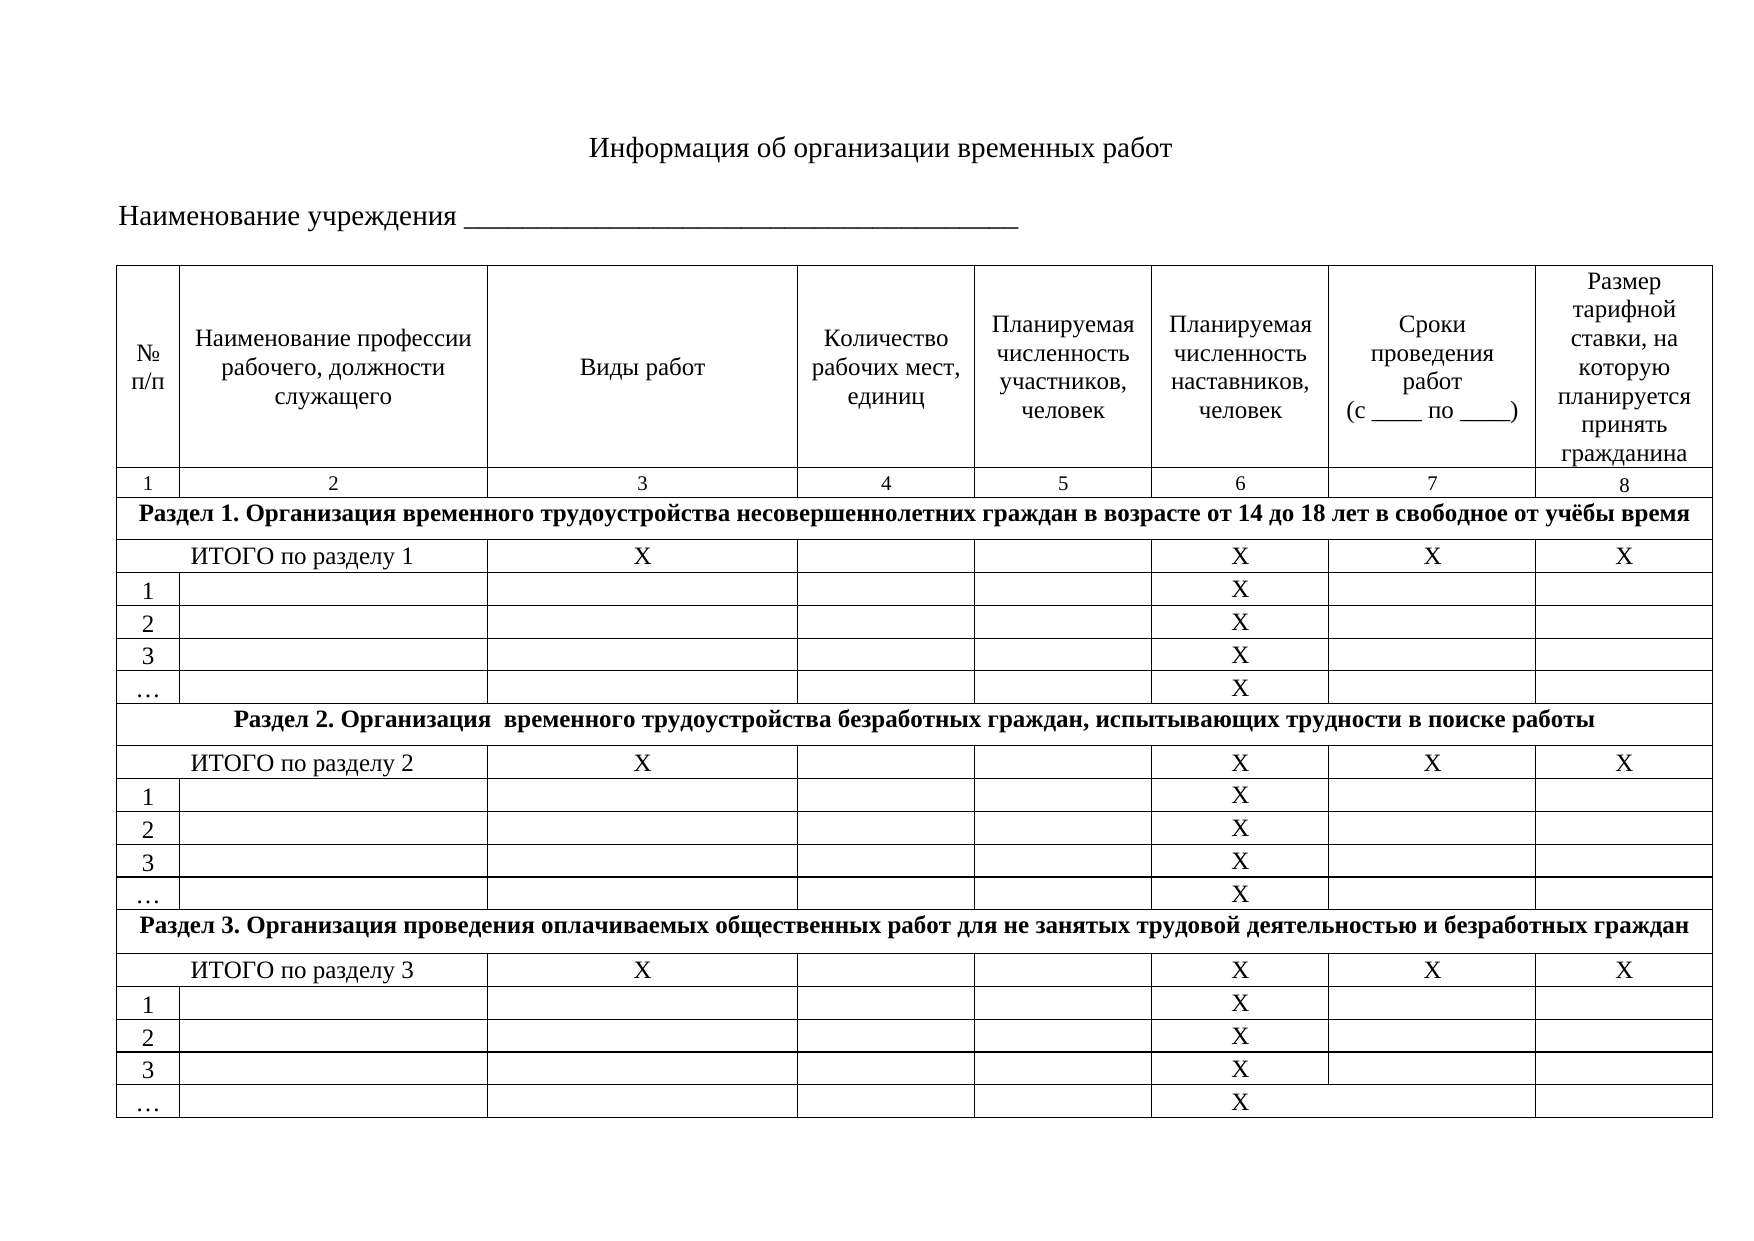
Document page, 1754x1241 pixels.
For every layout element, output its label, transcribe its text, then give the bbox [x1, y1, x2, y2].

table_cell [180, 606, 487, 637]
table_cell [1329, 845, 1535, 876]
table_cell [1536, 671, 1712, 703]
table_cell [1329, 1085, 1535, 1117]
table_cell [798, 746, 974, 778]
table_cell Х [1152, 606, 1328, 637]
table_cell 2 [117, 1020, 179, 1051]
table_cell 8 [1536, 468, 1712, 497]
table_cell [975, 1020, 1151, 1051]
table_cell [1329, 573, 1535, 604]
table_cell Х [1152, 845, 1328, 876]
table_cell [180, 987, 487, 1019]
table_cell 7 [1329, 468, 1535, 497]
table_cell [1536, 878, 1712, 909]
table_cell [1536, 606, 1712, 637]
table_cell Раздел 1. Организация временного трудоустройства несовершеннолетних граждан в возрасте от 14 до 18 лет в свободное от учёбы время [117, 498, 1712, 539]
table_cell [975, 671, 1151, 703]
table_cell [180, 671, 487, 703]
table_cell [798, 1053, 974, 1084]
table_cell [975, 878, 1151, 909]
table_cell [488, 779, 797, 811]
table_cell [798, 779, 974, 811]
table_cell [798, 987, 974, 1019]
table_cell 1 [117, 779, 179, 811]
table_cell Х [1536, 954, 1712, 986]
table_cell [798, 812, 974, 844]
table_cell [1329, 779, 1535, 811]
table_cell 2 [117, 812, 179, 844]
table_cell [1329, 987, 1535, 1019]
table_cell … [117, 671, 179, 703]
table_cell [180, 1085, 487, 1117]
table_header Планируемая численность наставников, человек [1152, 266, 1328, 467]
table_cell Х [1152, 671, 1328, 703]
table_cell [1329, 1053, 1535, 1084]
table_cell [488, 606, 797, 637]
table_cell [180, 779, 487, 811]
table_cell Раздел 2. Организация временного трудоустройства безработных граждан, испытывающих трудности в поиске работы [117, 704, 1712, 745]
table_cell Х [1152, 1020, 1328, 1051]
table_cell [975, 779, 1151, 811]
table_cell 2 [180, 468, 487, 497]
table_cell 4 [798, 468, 974, 497]
table_cell [488, 1053, 797, 1084]
table_cell [488, 878, 797, 909]
table_cell Х [1536, 746, 1712, 778]
table_cell 5 [975, 468, 1151, 497]
table_cell Х [1536, 540, 1712, 572]
table_cell 1 [117, 573, 179, 604]
text Информация об организации временных работ [118, 131, 1636, 164]
table_cell Х [1152, 812, 1328, 844]
table_cell [1329, 639, 1535, 670]
table_cell [1536, 812, 1712, 844]
table_cell Х [1152, 779, 1328, 811]
table_cell [1329, 1020, 1535, 1051]
table_header Наименование профессии рабочего, должности служащего [180, 266, 487, 467]
table_cell [798, 1085, 974, 1117]
table_cell Х [1329, 746, 1535, 778]
table_cell [798, 639, 974, 670]
table_cell [798, 1020, 974, 1051]
table_cell [180, 1020, 487, 1051]
table_cell ИТОГО по разделу 2 [117, 746, 487, 778]
table_cell [180, 573, 487, 604]
table_cell [975, 606, 1151, 637]
table_header Размер тарифной ставки, на которую планируется принять гражданина [1536, 266, 1712, 467]
table_cell … [117, 1085, 179, 1117]
table_cell [1536, 845, 1712, 876]
table_cell [1536, 779, 1712, 811]
table_cell [488, 987, 797, 1019]
table_cell 6 [1152, 468, 1328, 497]
table_cell [798, 671, 974, 703]
table_cell [1329, 812, 1535, 844]
table_cell [798, 878, 974, 909]
table_cell [975, 845, 1151, 876]
table_cell [975, 954, 1151, 986]
table_cell Х [1152, 1085, 1329, 1117]
table_cell Раздел 3. Организация проведения оплачиваемых общественных работ для не занятых трудовой деятельностью и безработных граждан [117, 910, 1712, 953]
table_cell Х [1152, 639, 1328, 670]
table_cell Х [1152, 1053, 1328, 1084]
table_cell Х [1152, 954, 1328, 986]
table_cell Х [1152, 746, 1328, 778]
table_cell [180, 845, 487, 876]
table_cell [798, 845, 974, 876]
table_cell [180, 1053, 487, 1084]
table_cell [180, 639, 487, 670]
table_cell [1536, 987, 1712, 1019]
table_cell Х [1152, 878, 1328, 909]
table_cell 1 [117, 987, 179, 1019]
table_cell [975, 812, 1151, 844]
table_cell [1536, 1085, 1712, 1117]
table_cell [180, 812, 487, 844]
table_cell [488, 845, 797, 876]
table_header № п/п [117, 266, 179, 467]
table_cell [975, 987, 1151, 1019]
table_cell Х [488, 540, 797, 572]
table_cell [488, 639, 797, 670]
table_cell Х [1329, 954, 1535, 986]
table_cell [488, 1085, 797, 1117]
table_cell [975, 1085, 1151, 1117]
table_cell [180, 878, 487, 909]
table_cell [488, 1020, 797, 1051]
table_cell [975, 573, 1151, 604]
table_cell Х [1152, 573, 1328, 604]
table_cell [975, 540, 1151, 572]
table_cell [1536, 1020, 1712, 1051]
table_cell [1329, 606, 1535, 637]
table_cell [1536, 1053, 1712, 1084]
table_cell [798, 606, 974, 637]
table_cell ИТОГО по разделу 3 [117, 954, 487, 986]
table_cell Х [488, 746, 797, 778]
table_cell 3 [117, 845, 179, 876]
table_cell [488, 573, 797, 604]
table_cell Х [1152, 987, 1328, 1019]
table_cell 3 [117, 639, 179, 670]
table_cell Х [488, 954, 797, 986]
table_cell [1536, 639, 1712, 670]
table_cell [798, 954, 974, 986]
table_cell 1 [117, 468, 179, 497]
table_header Виды работ [488, 266, 797, 467]
table_cell [488, 812, 797, 844]
table_cell 2 [117, 606, 179, 637]
table_cell [798, 573, 974, 604]
table_cell 3 [488, 468, 797, 497]
table_cell Х [1152, 540, 1328, 572]
table_cell ИТОГО по разделу 1 [117, 540, 487, 572]
table_header Планируемая численность участников, человек [975, 266, 1151, 467]
table_header Количество рабочих мест, единиц [798, 266, 974, 467]
table_cell [1536, 573, 1712, 604]
text Наименование учреждения ______________________________________ [118, 198, 1636, 231]
table_cell … [117, 878, 179, 909]
table_cell [1329, 878, 1535, 909]
table_cell [975, 746, 1151, 778]
table_cell Х [1329, 540, 1535, 572]
table_cell [975, 639, 1151, 670]
table_cell [798, 540, 974, 572]
table_cell [1329, 671, 1535, 703]
table_cell [975, 1053, 1151, 1084]
table_cell [488, 671, 797, 703]
table_header Сроки проведения работ (с ____ по ____) [1329, 266, 1535, 467]
table_cell 3 [117, 1053, 179, 1084]
